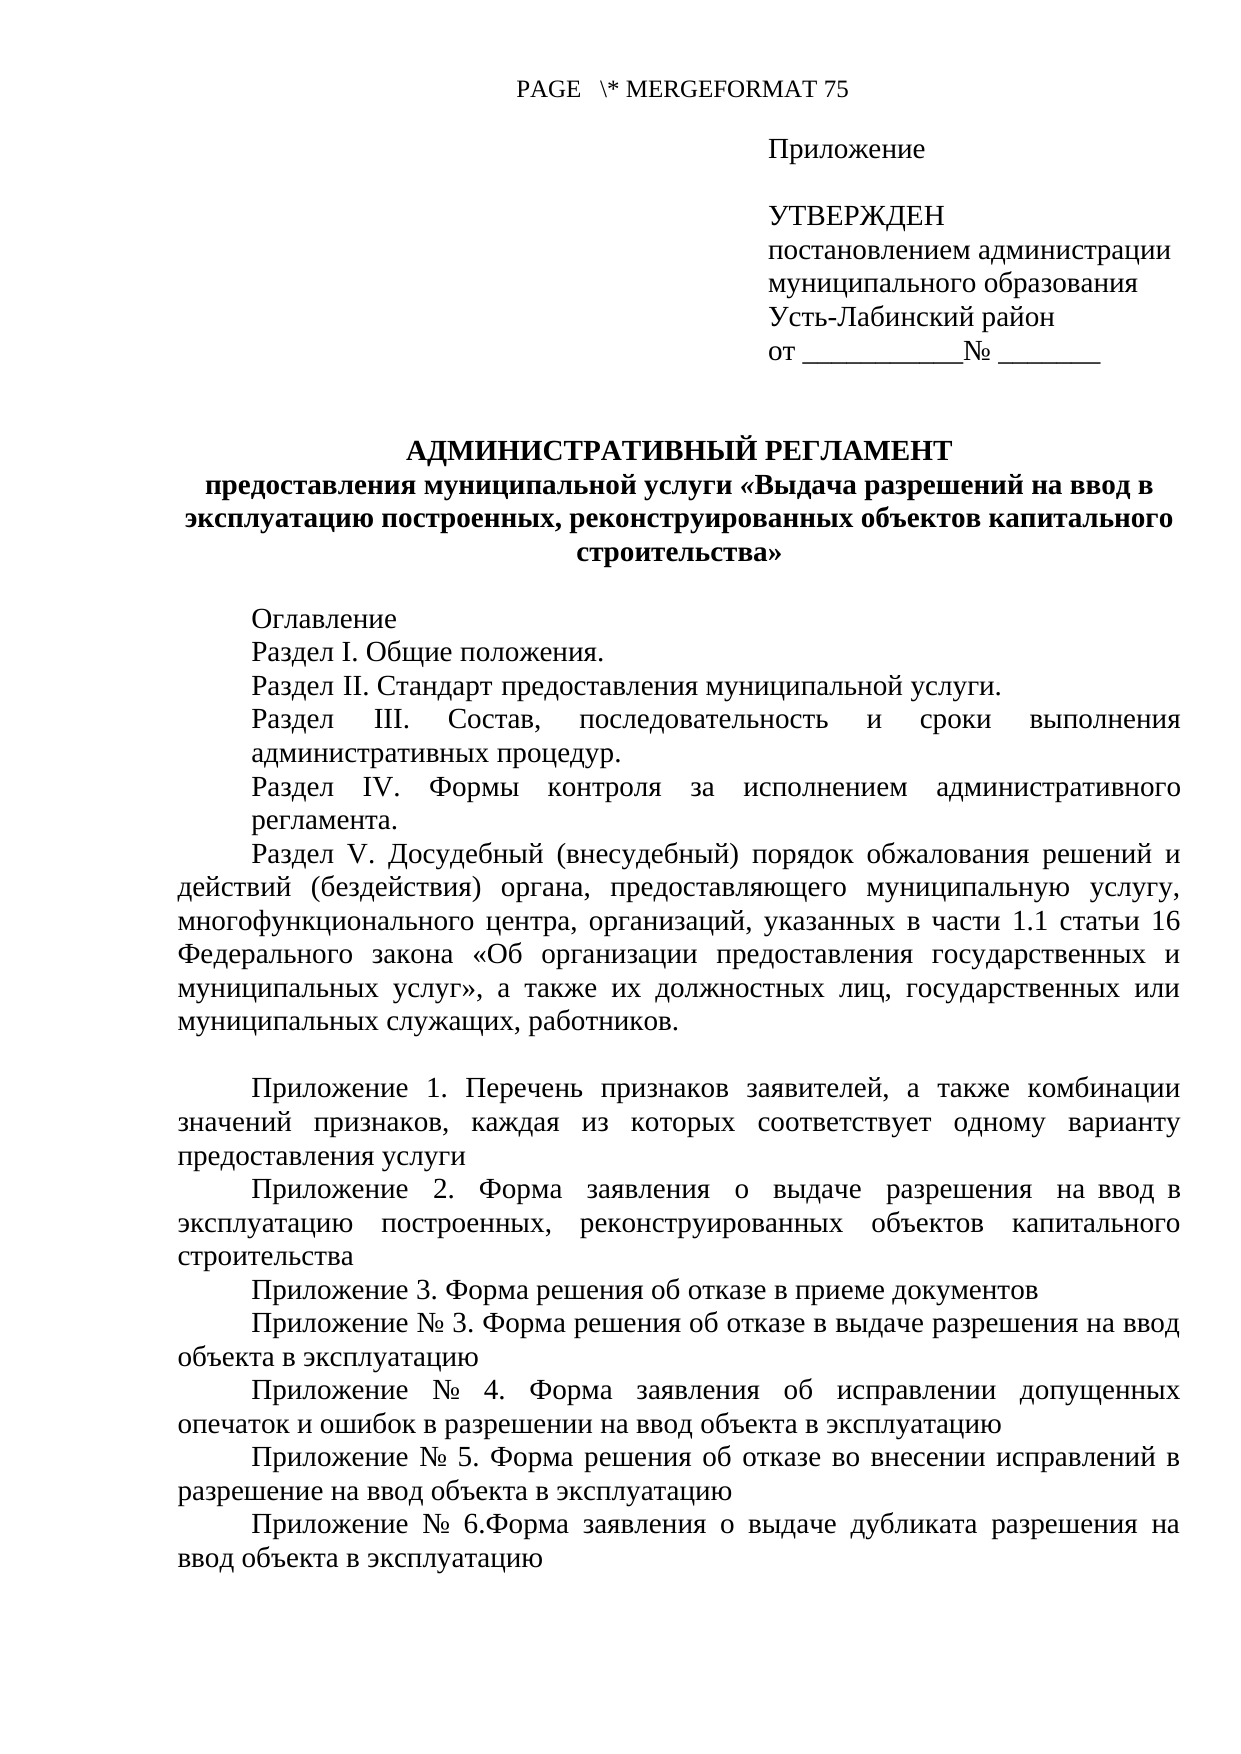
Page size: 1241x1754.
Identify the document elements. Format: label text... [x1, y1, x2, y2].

text Приложение 2. Форма заявления о выдаче разрешения на ввод в эксплуатацию построенных, реконструированных объектов капитального строительства [177, 1171, 1181, 1272]
text УТВЕРЖДЕН [768, 198, 1181, 232]
text Приложение № 6.Форма заявления о выдаче дубликата разрешения на ввод объекта в эксплуатацию [177, 1507, 1181, 1574]
text Оглавление [251, 601, 1181, 634]
text Раздел IV. Формы контроля за исполнением административного регламента. [251, 769, 1181, 836]
text от ___________№ _______ [768, 333, 1181, 366]
text Приложение № 3. Форма решения об отказе в выдаче разрешения на ввод объекта в эксплуатацию [177, 1305, 1181, 1372]
text Усть-Лабинский район [768, 299, 1181, 333]
text Приложение № 5. Форма решения об отказе во внесении исправлений в разрешение на ввод объекта в эксплуатацию [177, 1439, 1181, 1507]
text Раздел II. Стандарт предоставления муниципальной услуги. [251, 668, 1181, 702]
text Раздел III. Состав, последовательность и сроки выполнения административных процедур. [251, 702, 1181, 769]
text постановлением администрации [768, 232, 1181, 266]
text муниципального образования [768, 266, 1181, 299]
text Приложение 1. Перечень признаков заявителей, а также комбинации значений признаков, каждая из которых соответствует одному варианту предоставления услуги [177, 1071, 1181, 1171]
subtitle предоставления муниципальной услуги «Выдача разрешений на ввод в эксплуатацию построенных, реконструированных объектов капитального строительства» [177, 467, 1181, 567]
subtitle АДМИНИСТРАТИВНЫЙ РЕГЛАМЕНТ [177, 433, 1181, 467]
text Раздел I. Общие положения. [251, 634, 1181, 668]
text Приложение [768, 131, 1181, 165]
text Раздел V. Досудебный (внесудебный) порядок обжалования решений и действий (бездействия) органа, предоставляющего муниципальную услугу, многофункционального центра, организаций, указанных в части 1.1 статьи 16 Федерального закона «Об организации предоставления государственных и муниципальных услуг», а также их должностных лиц, государственных или муниципальных служащих, работников. [177, 836, 1181, 1037]
text Приложение № 4. Форма заявления об исправлении допущенных опечаток и ошибок в разрешении на ввод объекта в эксплуатацию [177, 1372, 1181, 1439]
text Приложение 3. Форма решения об отказе в приеме документов [177, 1272, 1181, 1305]
